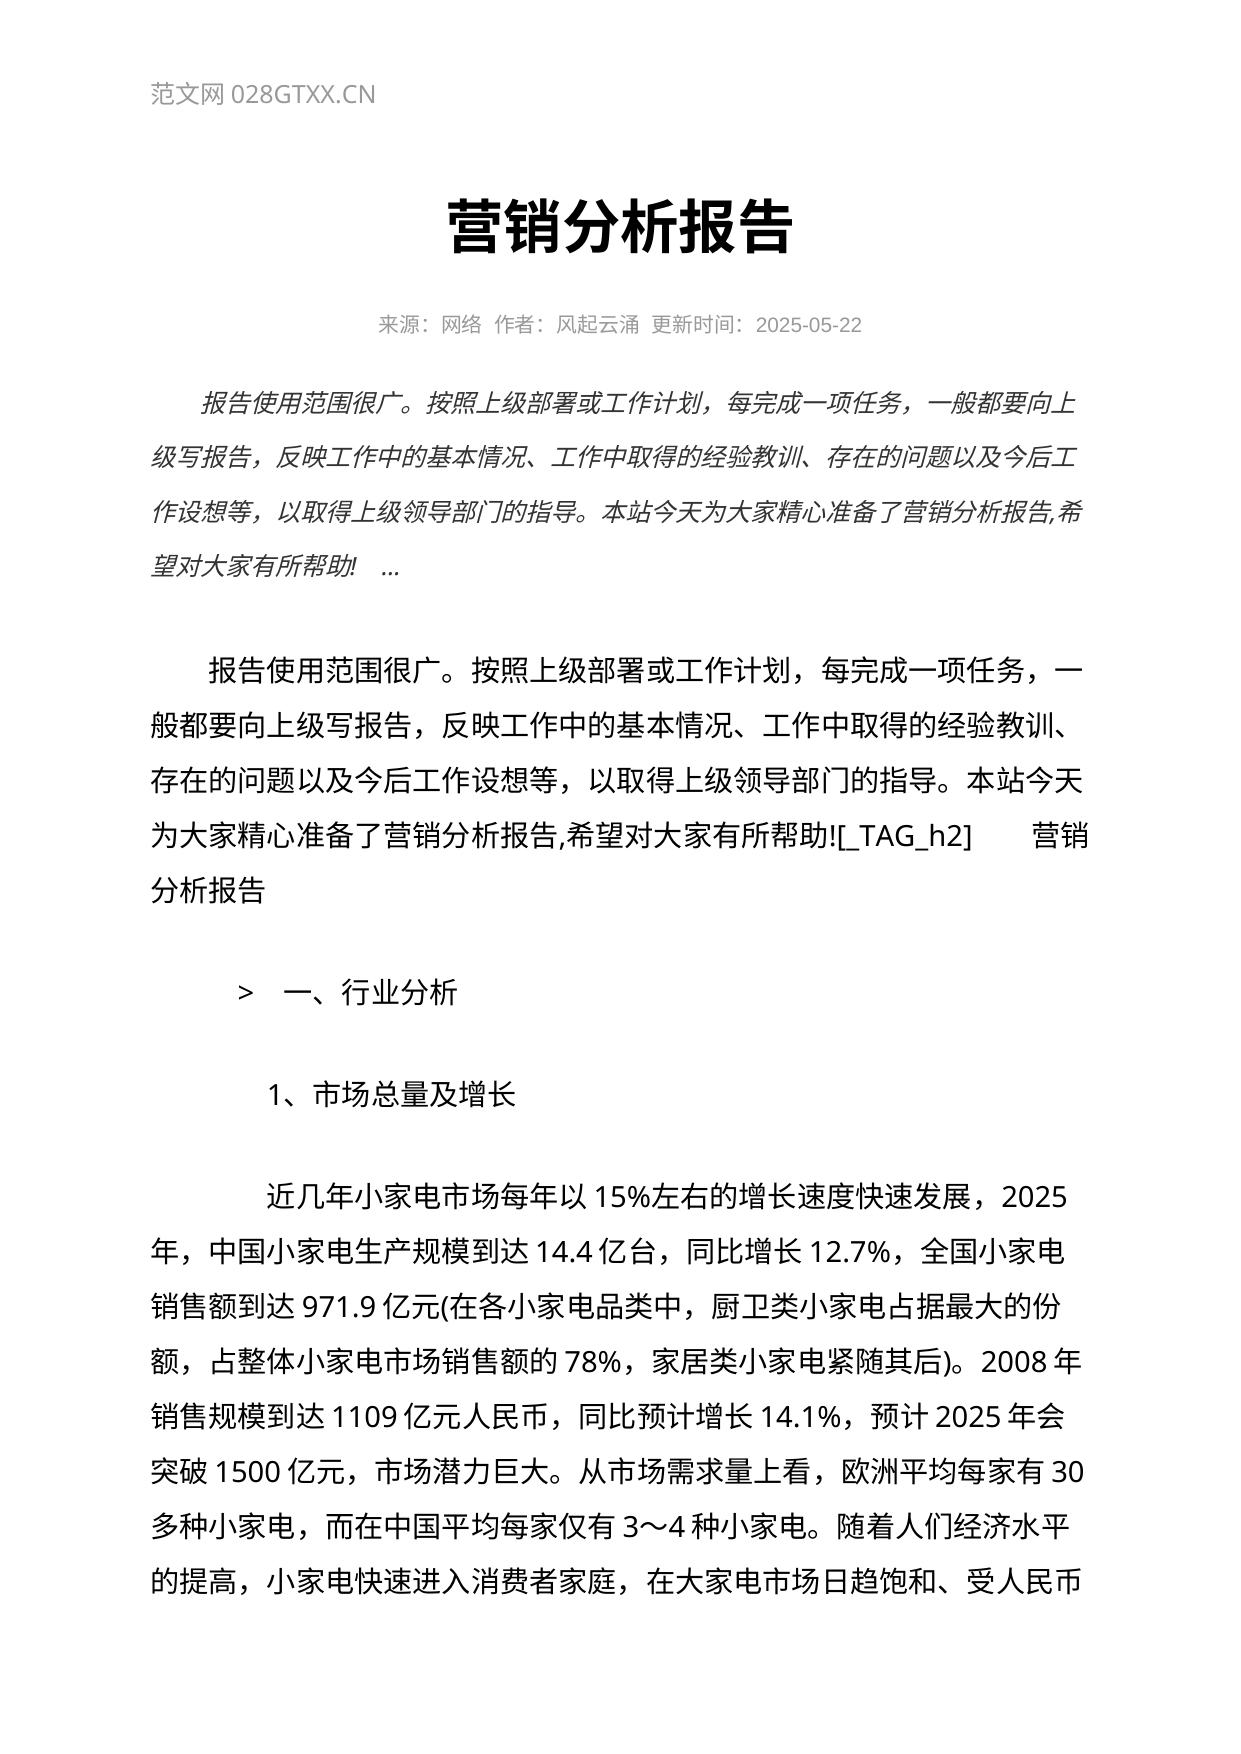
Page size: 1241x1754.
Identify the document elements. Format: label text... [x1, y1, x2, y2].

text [150, 1173, 1090, 1601]
text 报告使用范围很广。按照上级部署或工作计划，每完成一项任务，一般都要向上级写报告，反映工作中的基本情况、工作中取得的经验教训、存在的问题以及今后工作设想等，以取得上级领导部门的指导。本站今天为大家精心准备了营销分析报告,希望对大家有所帮助![_TAG_h2] 营销分析报告 [150, 648, 1090, 910]
text 来源：网络 作者：风起云涌 更新时间：2025-05-22 [150, 313, 1090, 337]
subtitle 营销分析报告 [150, 181, 1090, 266]
text 报告使用范围很广。按照上级部署或工作计划，每完成一项任务，一般都要向上级写报告，反映工作中的基本情况、工作中取得的经验教训、存在的问题以及今后工作设想等，以取得上级领导部门的指导。本站今天为大家精心准备了营销分析报告,希望对大家有所帮助! ... [150, 383, 1090, 583]
text > 一、行业分析 [150, 969, 1090, 1012]
text 1、市场总量及增长 [150, 1071, 1090, 1114]
